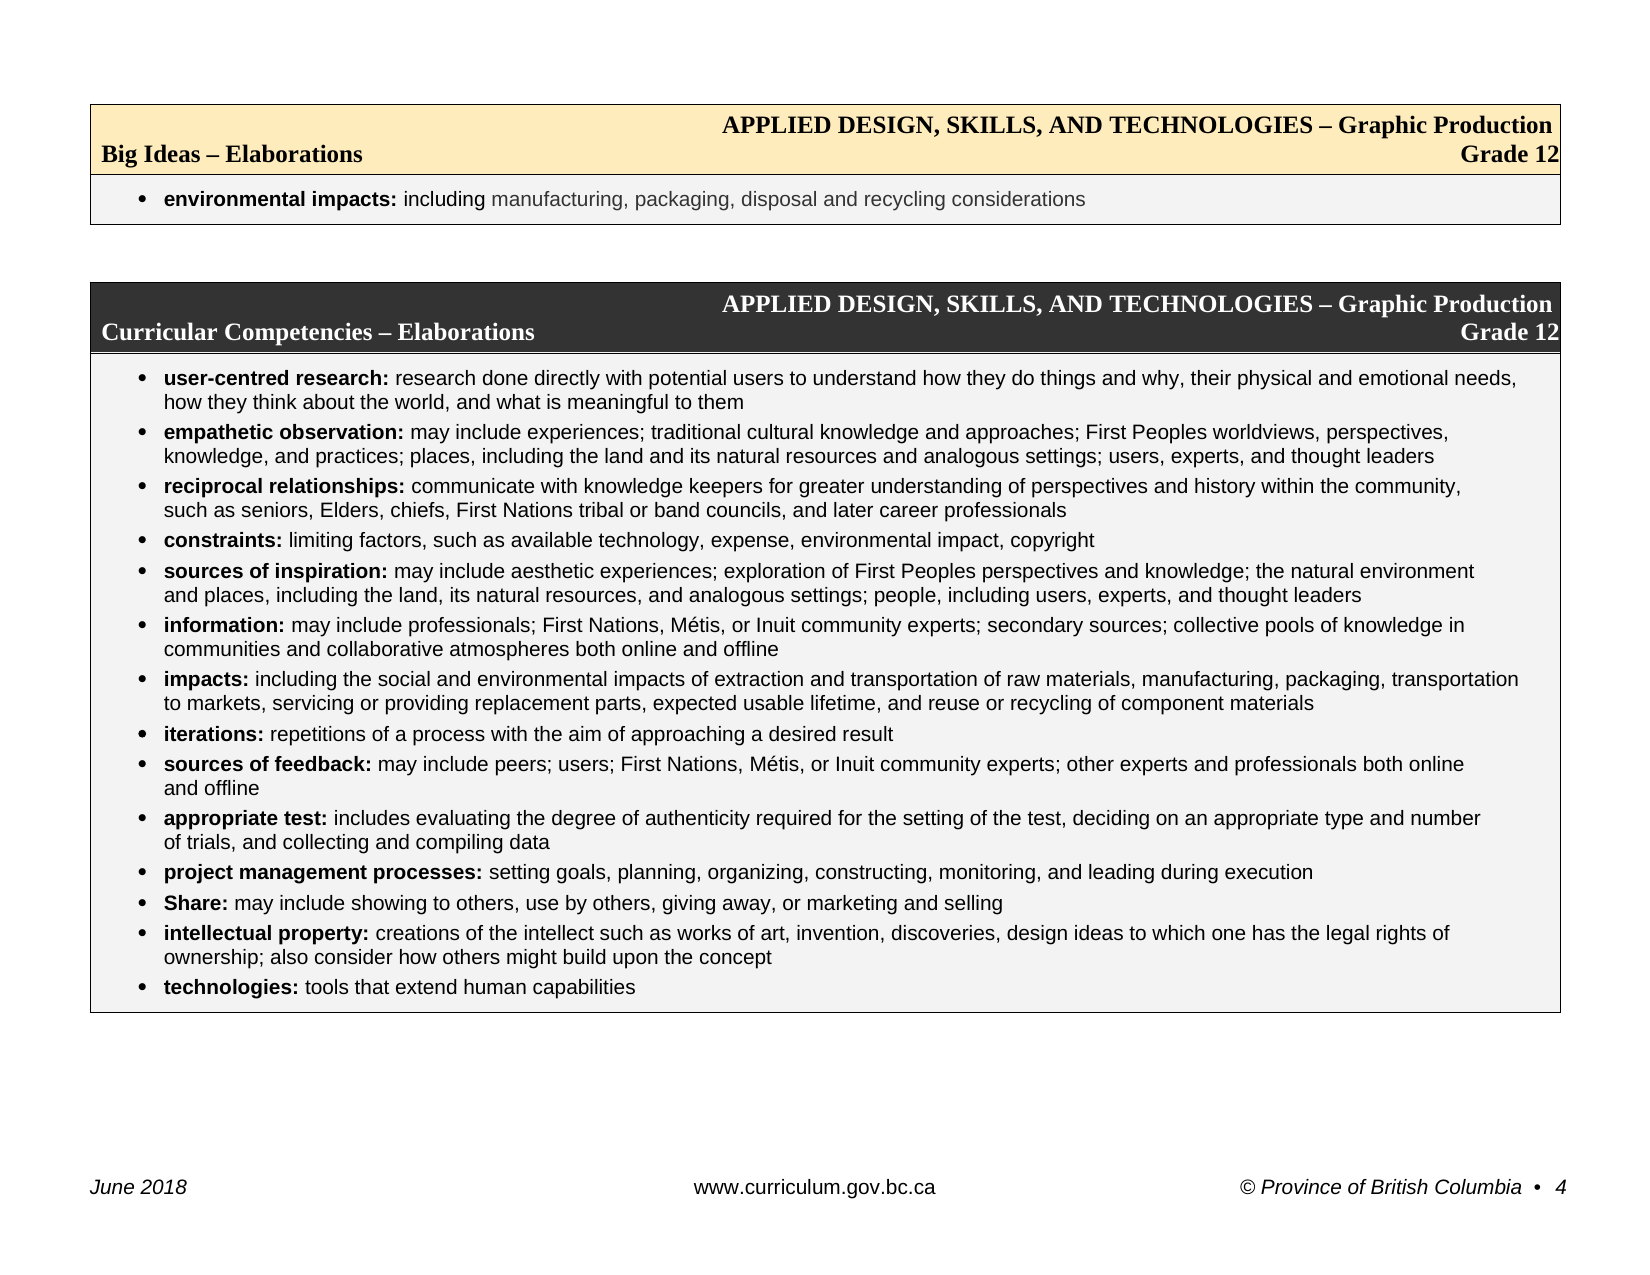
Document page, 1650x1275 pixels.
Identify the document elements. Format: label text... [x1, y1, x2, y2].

table_header APPLIED DESIGN, SKILLS, AND TECHNOLOGIES – Graphic Production Big Ideas – Elaborations Grade 12 [91, 105, 1560, 174]
table_cell user-centred research: research done directly with potential users to understand how they do things and why, their physical and emotional needs, how they think about the world, and what is meaningful to them empathetic observation: may include experiences; traditional cultural knowledge and approaches; First Peoples worldviews, perspectives, knowledge, and practices; places, including the land and its natural resources and analogous settings; users, experts, and thought leaders reciprocal relationships: communicate with knowledge keepers for greater understanding of perspectives and history within the community, such as seniors, Elders, chiefs, First Nations tribal or band councils, and later career professionals constraints: limiting factors, such as available technology, expense, environmental impact, copyright sources of inspiration: may include aesthetic experiences; exploration of First Peoples perspectives and knowledge; the natural environment and places, including the land, its natural resources, and analogous settings; people, including users, experts, and thought leaders information: may include professionals; First Nations, Métis, or Inuit community experts; secondary sources; collective pools of knowledge in communities and collaborative atmospheres both online and offline impacts: including the social and environmental impacts of extraction and transportation of raw materials, manufacturing, packaging, transportation to markets, servicing or providing replacement parts, expected usable lifetime, and reuse or recycling of component materials iterations: repetitions of a process with the aim of approaching a desired result sources of feedback: may include peers; users; First Nations, Métis, or Inuit community experts; other experts and professionals both online and offline appropriate test: includes evaluating the degree of authenticity required for the setting of the test, deciding on an appropriate type and number of trials, and collecting and compiling data project management processes: setting goals, planning, organizing, constructing, monitoring, and leading during execution Share: may include showing to others, use by others, giving away, or marketing and selling intellectual property: creations of the intellect such as works of art, invention, discoveries, design ideas to which one has the legal rights of ownership; also consider how others might build upon the concept technologies: tools that extend human capabilities [91, 354, 1560, 1012]
table_cell environmental impacts: including manufacturing, packaging, disposal and recycling considerations [91, 175, 1560, 224]
table_header APPLIED DESIGN, SKILLS, AND TECHNOLOGIES – Graphic Production Curricular Competencies – Elaborations Grade 12 [91, 283, 1560, 352]
